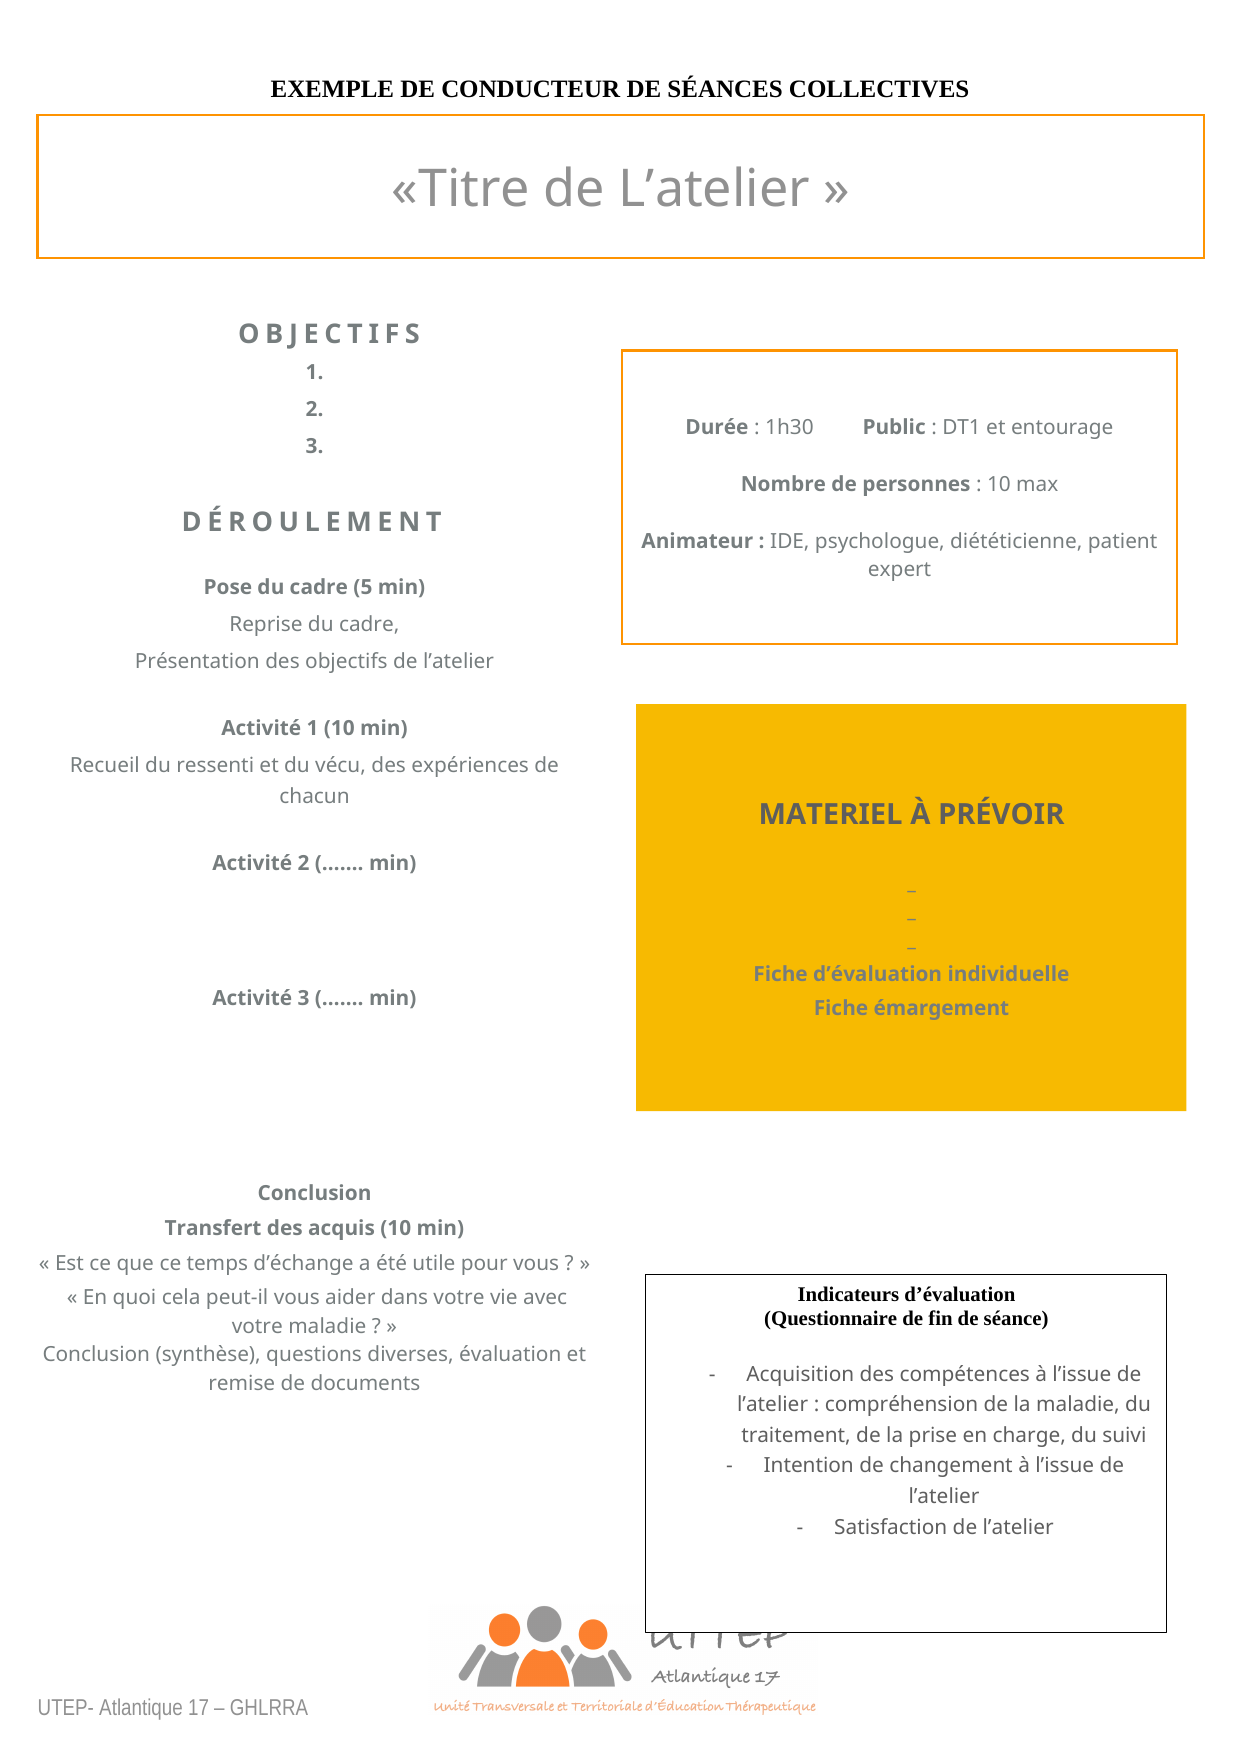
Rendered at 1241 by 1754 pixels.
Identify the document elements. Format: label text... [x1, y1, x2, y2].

text Transfert des acquis (10 min) [37, 1213, 591, 1241]
text OBJECTIFS [37, 314, 591, 351]
text Conclusion [37, 1178, 591, 1207]
text DÉROULEMENT [37, 502, 591, 570]
text 2. [37, 394, 591, 422]
picture [428, 1604, 818, 1715]
text Reprise du cadre, [37, 609, 591, 637]
text 3. [37, 431, 591, 459]
text Activité 1 (10 min) [37, 713, 591, 742]
text 1. [37, 357, 591, 386]
list « Est ce que ce temps d’échange a été utile pour vous ? » [37, 1248, 591, 1276]
text « En quoi cela peut-il vous aider dans votre vie avec votre maladie ? » Conclusion (synthèse), questions diverses, évaluation et remise de documents [37, 1282, 591, 1396]
text Présentation des objectifs de l’atelier [37, 646, 591, 705]
text Activité 2 (……. min) [37, 848, 591, 877]
text Recueil du ressenti et du vécu, des expériences de chacun [37, 750, 591, 840]
text Pose du cadre (5 min) [37, 572, 591, 601]
text Activité 3 (……. min) [37, 983, 591, 1011]
